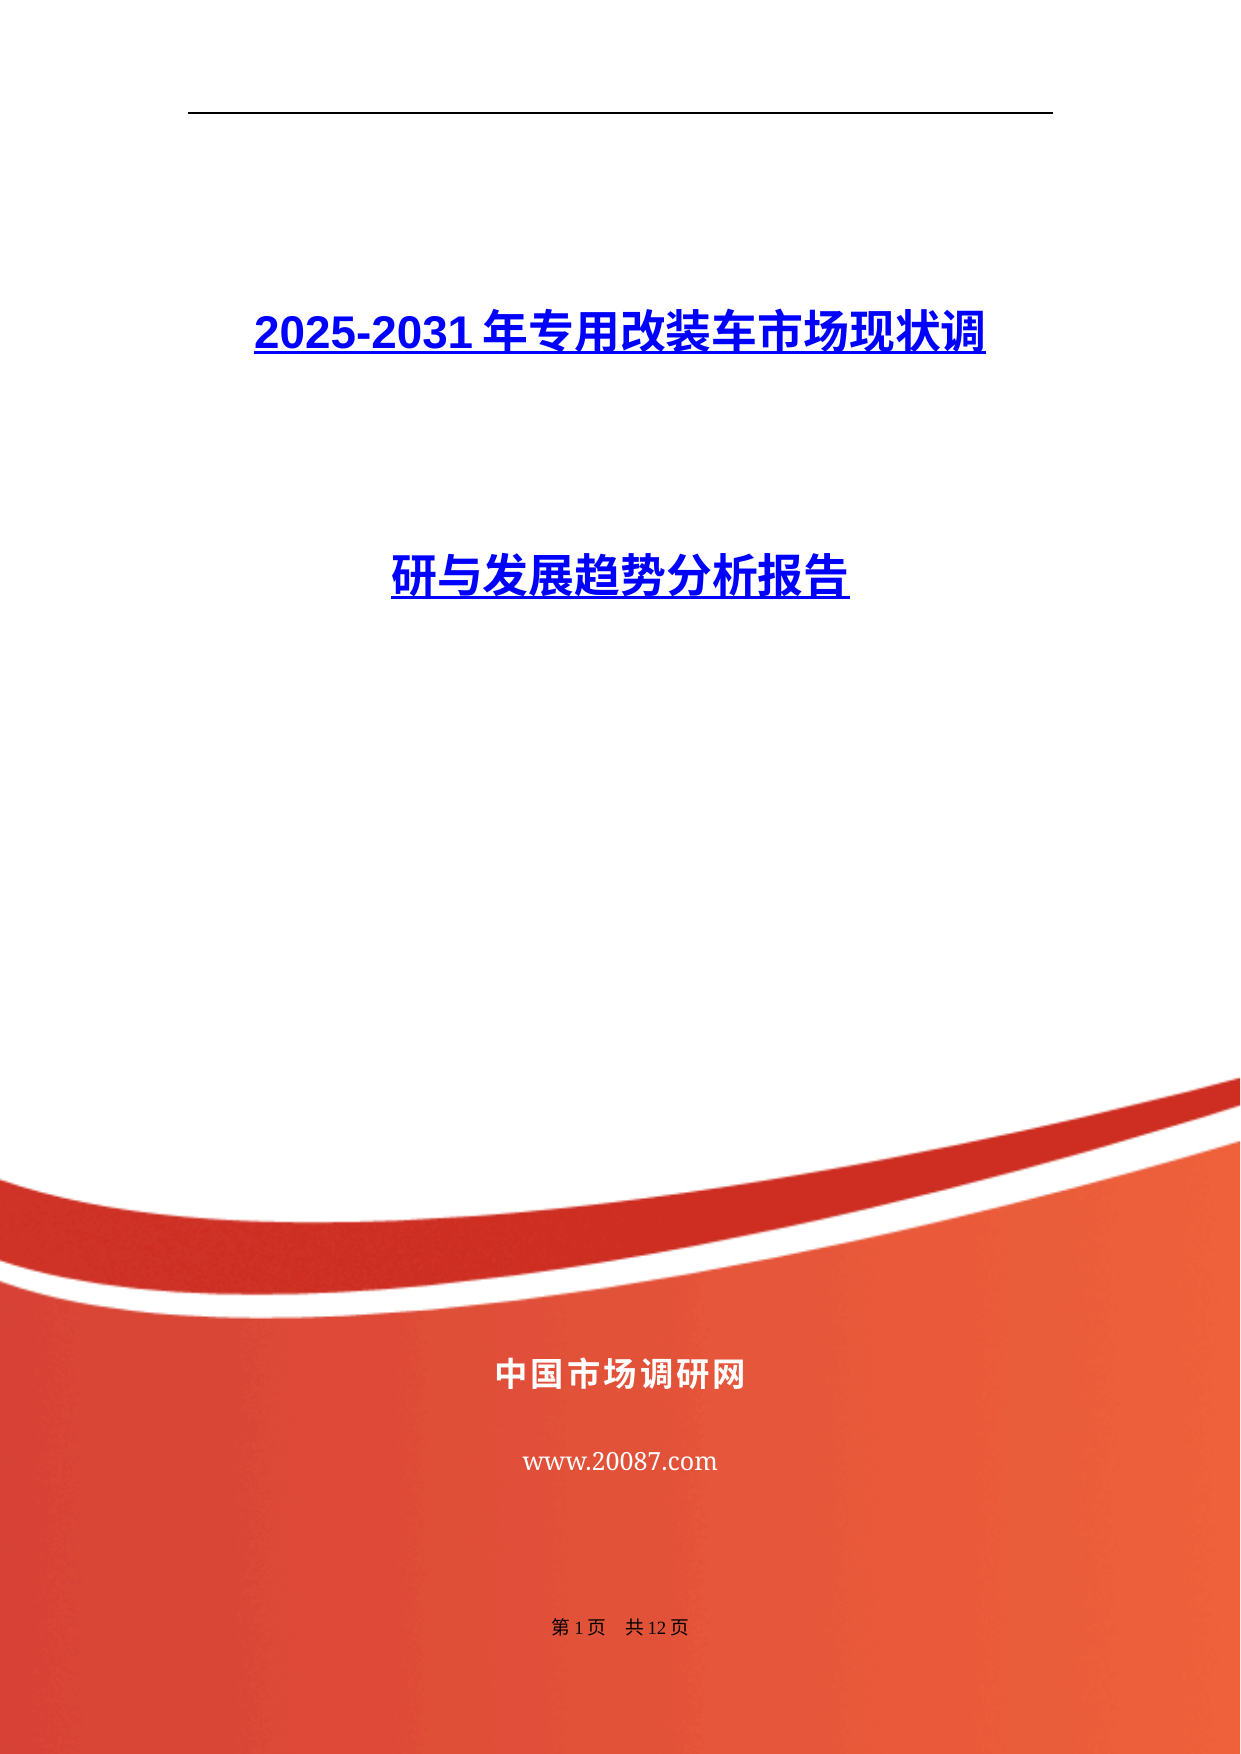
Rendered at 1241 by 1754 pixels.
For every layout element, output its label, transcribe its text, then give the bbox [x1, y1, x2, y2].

table_header 2025-2031年专用改装车市场现状调研与发展趋势分析报告 [188, 207, 1053, 773]
text www.20087.com [187, 1428, 1053, 1493]
subtitle 中国市场调研网 [187, 1339, 1053, 1404]
picture [0, 1006, 1241, 1754]
